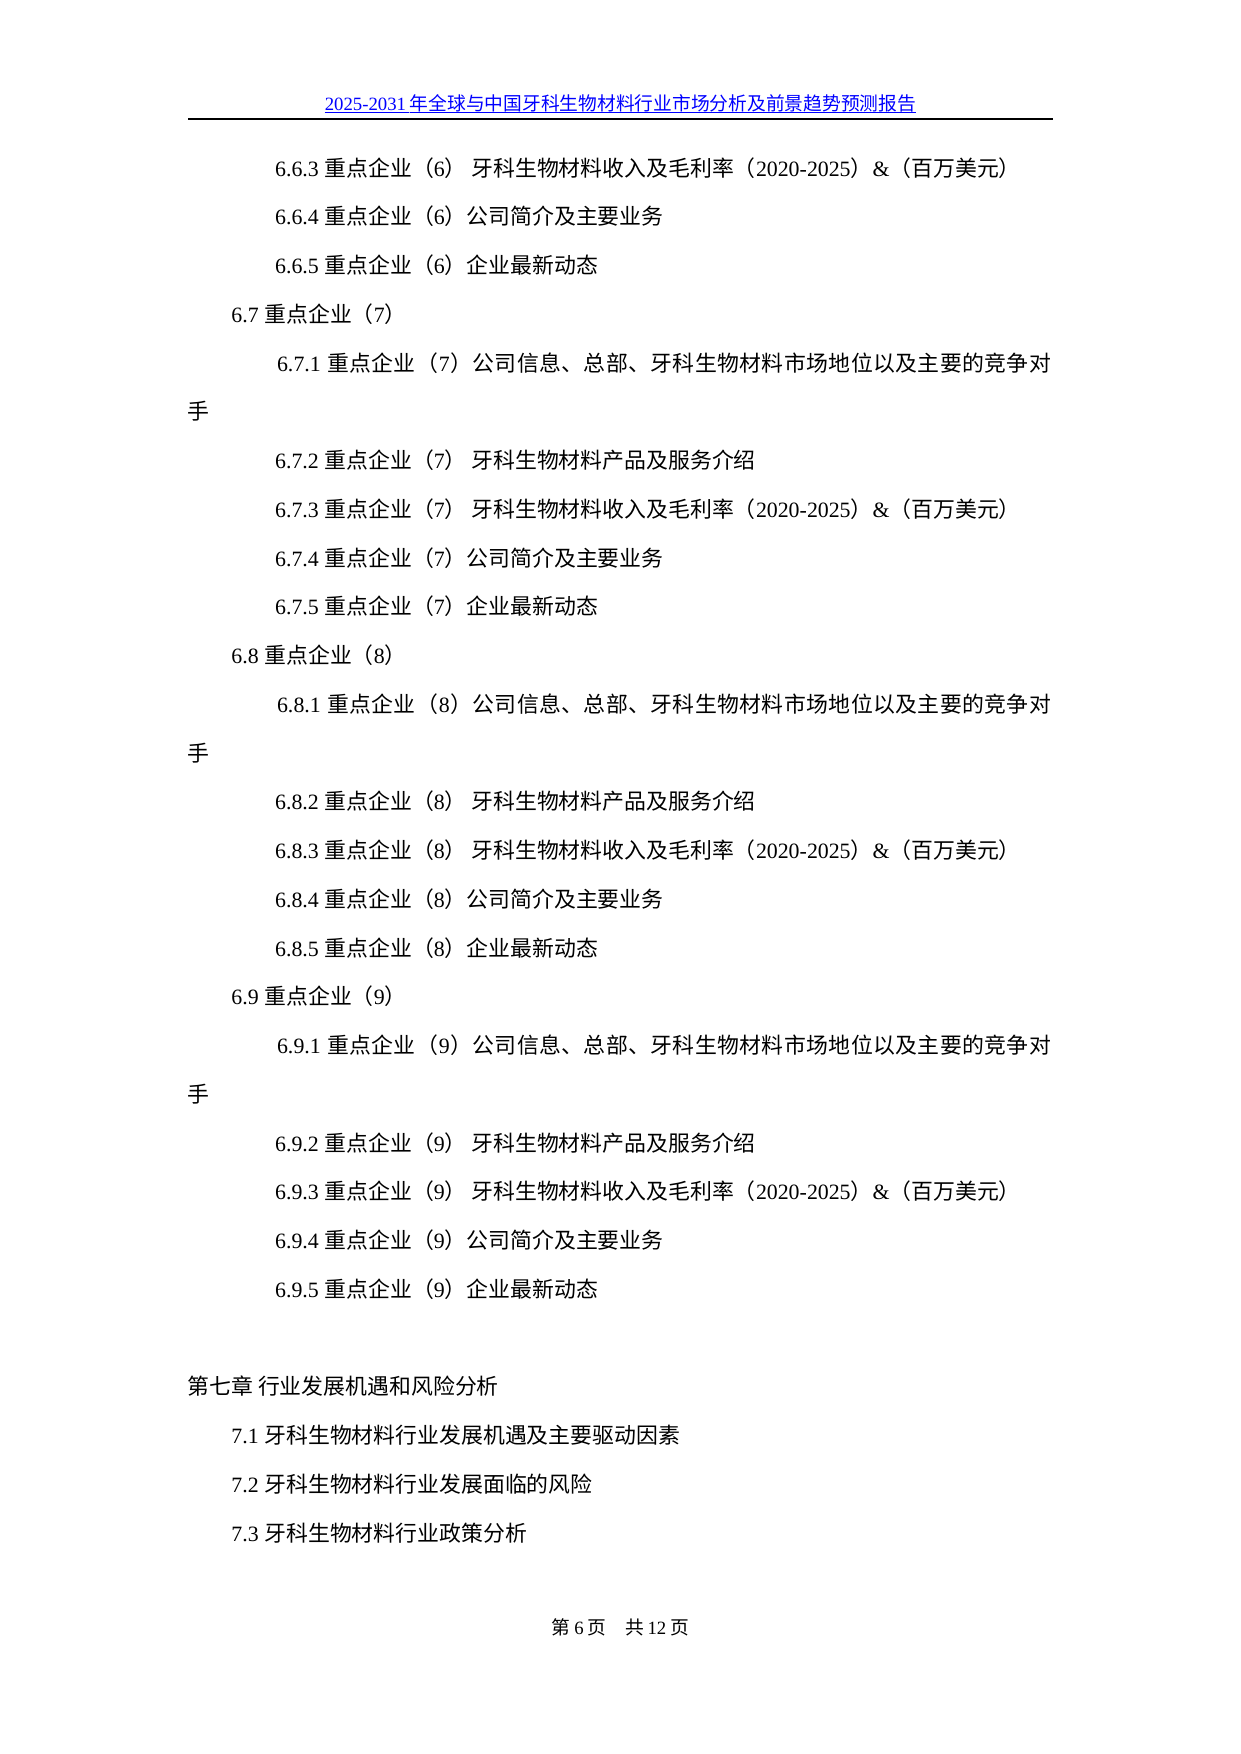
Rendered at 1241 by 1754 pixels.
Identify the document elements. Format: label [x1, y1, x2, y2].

text [187, 150, 1053, 1548]
